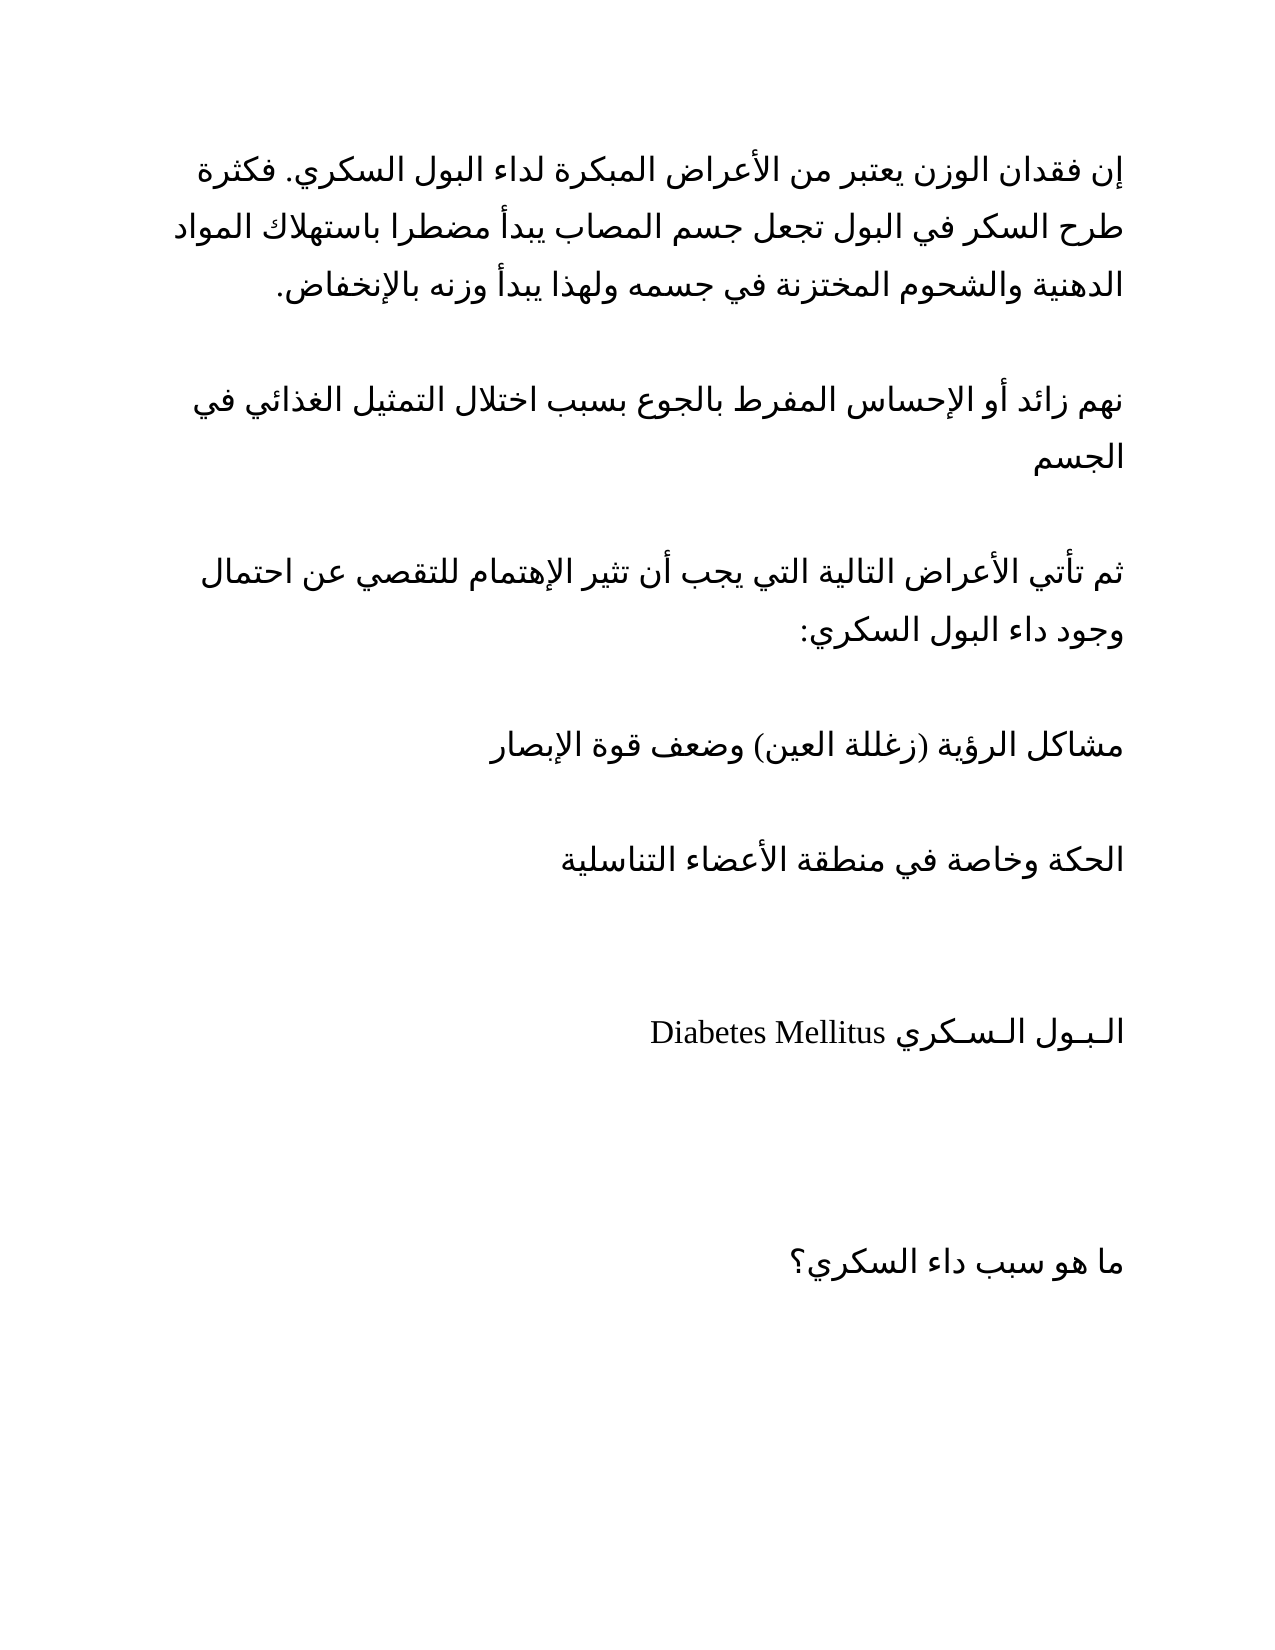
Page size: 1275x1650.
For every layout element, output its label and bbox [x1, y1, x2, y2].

text [150, 150, 1125, 1453]
